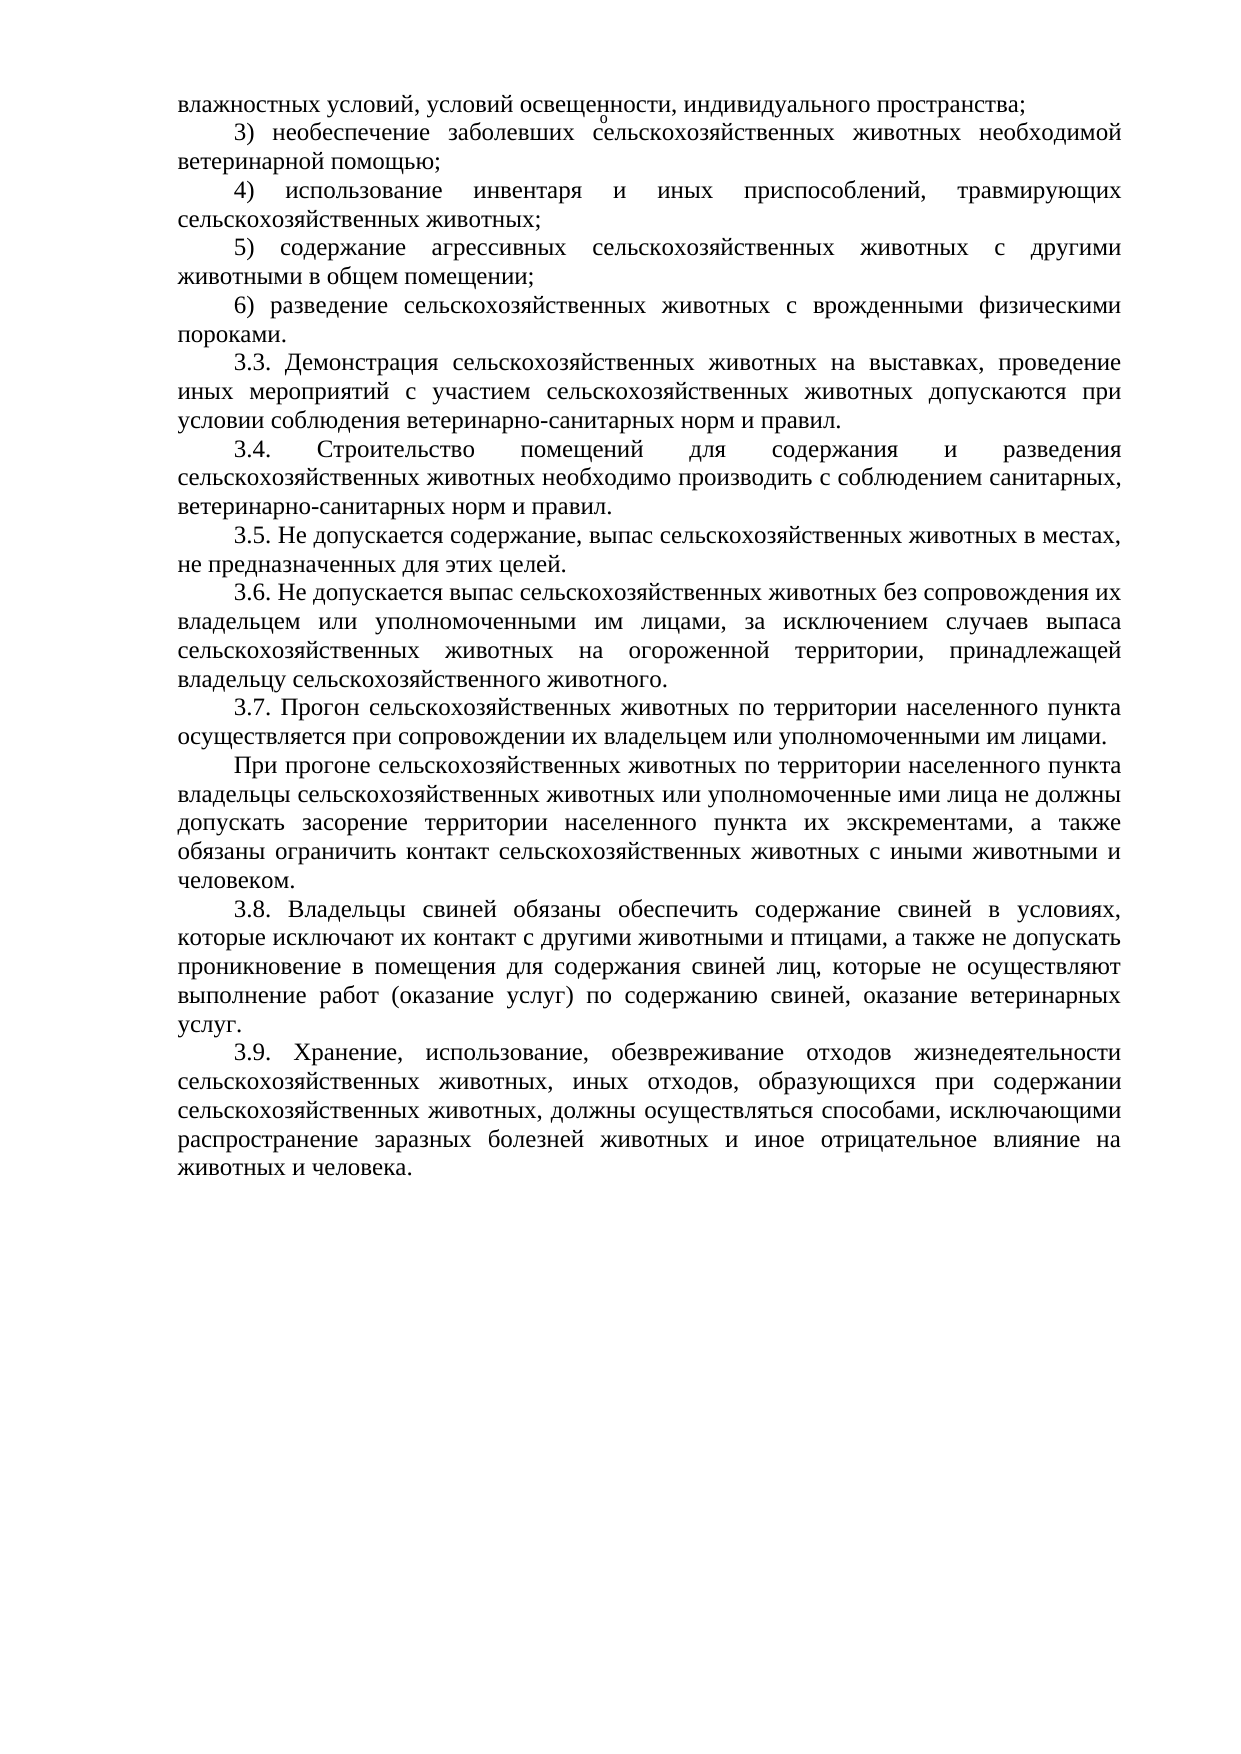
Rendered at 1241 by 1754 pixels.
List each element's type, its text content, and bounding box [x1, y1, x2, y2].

text 3.6. Не допускается выпас сельскохозяйственных животных без сопровождения их владельцем или уполномоченными им лицами, за исключением случаев выпаса сельскохозяйственных животных на огороженной территории, принадлежащей владельцу сельскохозяйственного животного. [177, 577, 1122, 692]
text 3.9. Хранение, использование, обезвреживание отходов жизнедеятельности сельскохозяйственных животных, иных отходов, образующихся при содержании сельскохозяйственных животных, должны осуществляться способами, исключающими распространение заразных болезней животных и иное отрицательное влияние на животных и человека. [177, 1037, 1122, 1181]
text 3.5. Не допускается содержание, выпас сельскохозяйственных животных в местах, не предназначенных для этих целей. [177, 520, 1122, 577]
text 6) разведение сельскохозяйственных животных с врожденными физическими пороками. [177, 290, 1122, 347]
text 4) использование инвентаря и иных приспособлений, травмирующих сельскохозяйственных животных; [177, 175, 1122, 232]
text 3.4. Строительство помещений для содержания и разведения сельскохозяйственных животных необходимо производить с соблюдением санитарных, ветеринарно-санитарных норм и правил. [177, 434, 1122, 520]
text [177, 89, 1122, 117]
text 5) содержание агрессивных сельскохозяйственных животных с другими животными в общем помещении; [177, 232, 1122, 290]
text 3.3. Демонстрация сельскохозяйственных животных на выставках, проведение иных мероприятий с участием сельскохозяйственных животных допускаются при условии соблюдения ветеринарно-санитарных норм и правил. [177, 347, 1122, 434]
text 3.7. Прогон сельскохозяйственных животных по территории населенного пункта осуществляется при сопровождении их владельцем или уполномоченными им лицами. [177, 692, 1122, 750]
text 3.8. Владельцы свиней обязаны обеспечить содержание свиней в условиях, которые исключают их контакт с другими животными и птицами, а также не допускать проникновение в помещения для содержания свиней лиц, которые не осуществляют выполнение работ (оказание услуг) по содержанию свиней, оказание ветеринарных услуг. [177, 894, 1122, 1037]
text 3) необеспечение заболевших сельскохозяйственных животных необходимой ветеринарной помощью; [177, 117, 1122, 175]
text При прогоне сельскохозяйственных животных по территории населенного пункта владельцы сельскохозяйственных животных или уполномоченные ими лица не должны допускать засорение территории населенного пункта их экскрементами, а также обязаны ограничить контакт сельскохозяйственных животных с иными животными и человеком. [177, 750, 1122, 894]
